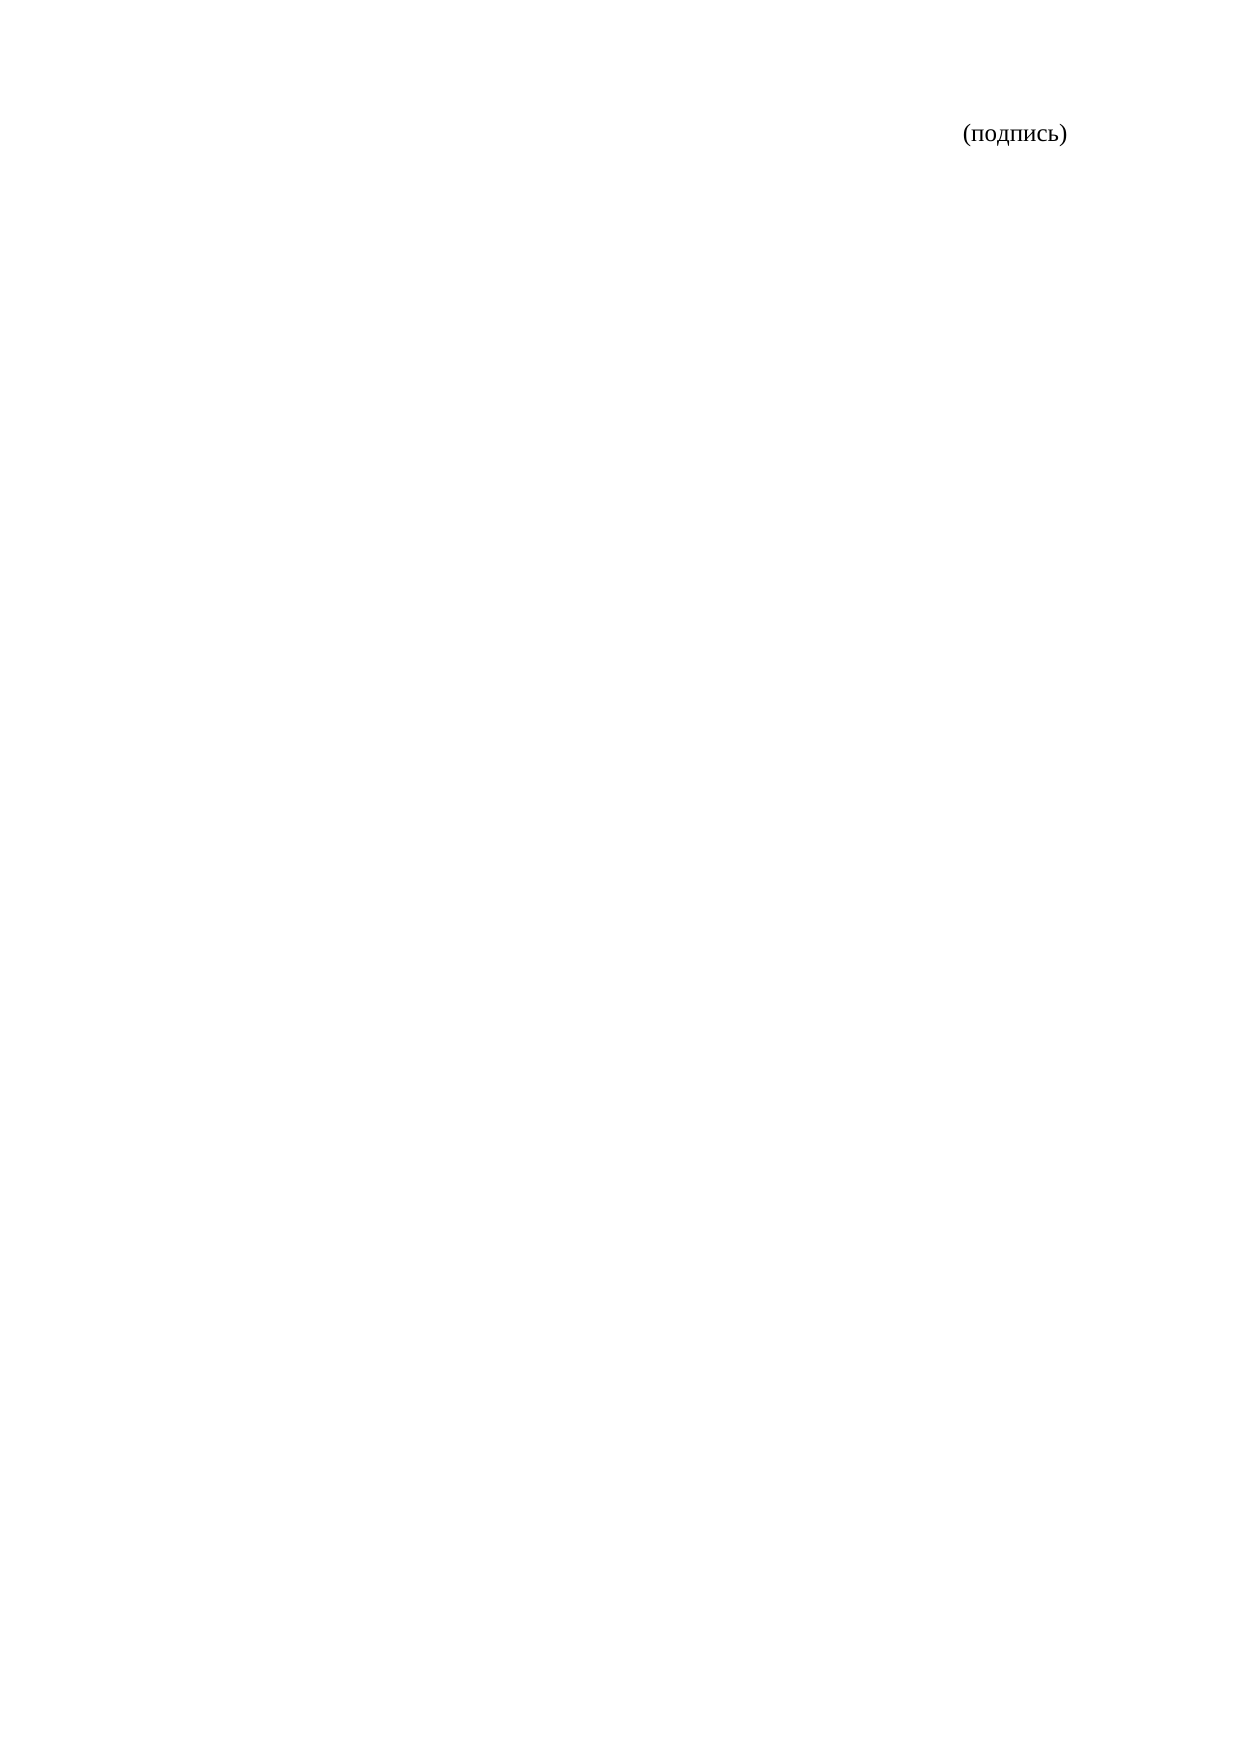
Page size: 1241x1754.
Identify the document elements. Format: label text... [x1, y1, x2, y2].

text (подпись) [177, 118, 1152, 147]
